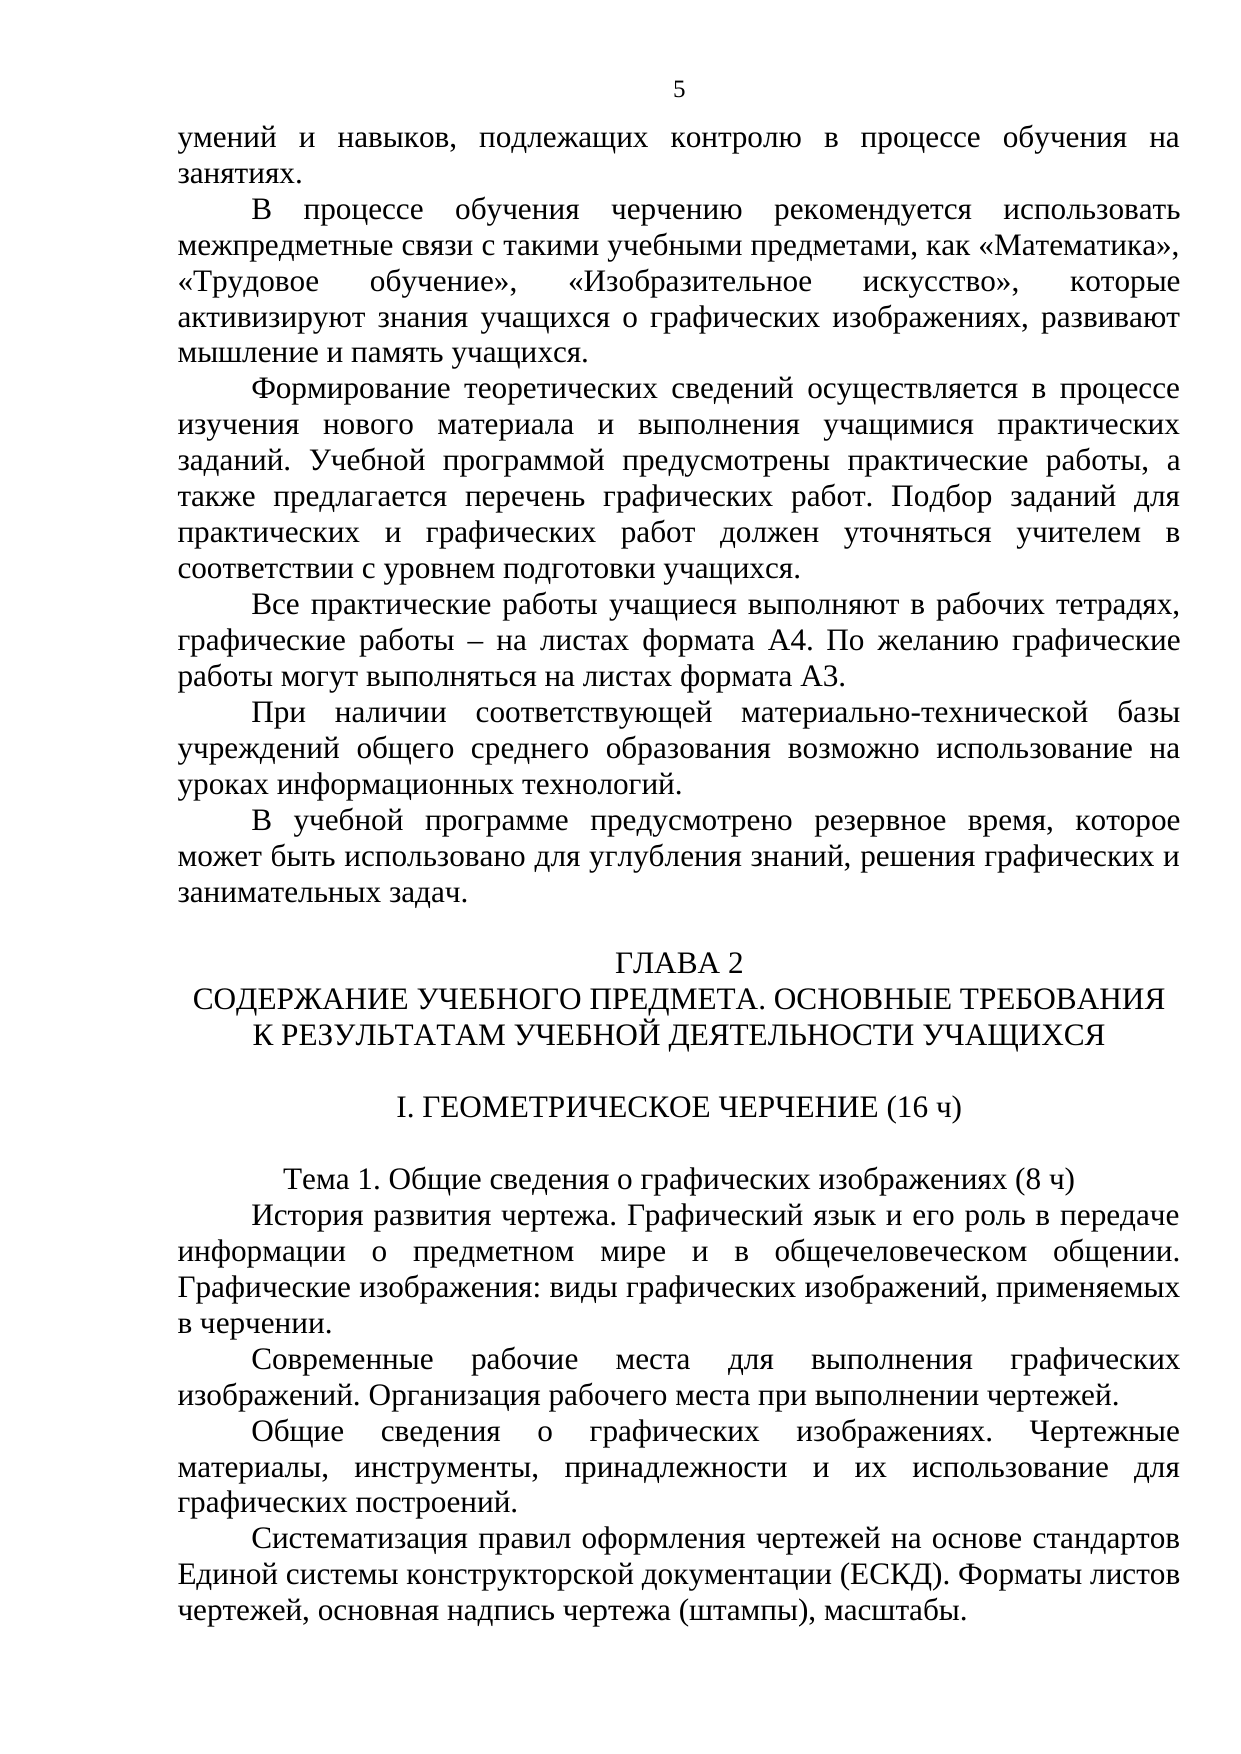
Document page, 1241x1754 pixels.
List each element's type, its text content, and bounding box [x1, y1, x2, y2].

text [177, 118, 1181, 190]
text Все практические работы учащиеся выполняют в рабочих тетрадях, графические работы – на листах формата А4. По желанию графические работы могут выполняться на листах формата А3. [177, 585, 1181, 693]
text Систематизация правил оформления чертежей на основе стандартов Единой системы конструкторской документации (ЕСКД). Форматы листов чертежей, основная надпись чертежа (штампы), масштабы. [177, 1520, 1181, 1627]
text К РЕЗУЛЬТАТАМ УЧЕБНОЙ ДЕЯТЕЛЬНОСТИ УЧАЩИХСЯ [177, 1017, 1181, 1052]
list СОДЕРЖАНИЕ УЧЕБНОГО ПРЕДМЕТА. ОСНОВНЫЕ ТРЕБОВАНИЯ [177, 981, 1181, 1017]
text Тема 1. Общие сведения о графических изображениях (8 ч) [177, 1160, 1181, 1196]
text История развития чертежа. Графический язык и его роль в передаче информации о предметном мире и в общечеловеческом общении. Графические изображения: виды графических изображений, применяемых в черчении. [177, 1196, 1181, 1340]
text При наличии соответствующей материально-технической базы учреждений общего среднего образования возможно использование на уроках информационных технологий. [177, 693, 1181, 801]
text Современные рабочие места для выполнения графических изображений. Организация рабочего места при выполнении чертежей. [177, 1340, 1181, 1412]
text В процессе обучения черчению рекомендуется использовать межпредметные связи с такими учебными предметами, как «Математика», «Трудовое обучение», «Изобразительное искусство», которые активизируют знания учащихся о графических изображениях, развивают мышление и память учащихся. [177, 190, 1181, 370]
text ГЛАВА 2 [177, 945, 1181, 981]
text І. ГЕОМЕТРИЧЕСКОЕ ЧЕРЧЕНИЕ (16 ч) [177, 1088, 1181, 1124]
text В учебной программе предусмотрено резервное время, которое может быть использовано для углубления знаний, решения графических и занимательных задач. [177, 801, 1181, 909]
text Формирование теоретических сведений осуществляется в процессе изучения нового материала и выполнения учащимися практических заданий. Учебной программой предусмотрены практические работы, а также предлагается перечень графических работ. Подбор заданий для практических и графических работ должен уточняться учителем в соответствии с уровнем подготовки учащихся. [177, 370, 1181, 585]
text Общие сведения о графических изображениях. Чертежные материалы, инструменты, принадлежности и их использование для графических построений. [177, 1412, 1181, 1520]
